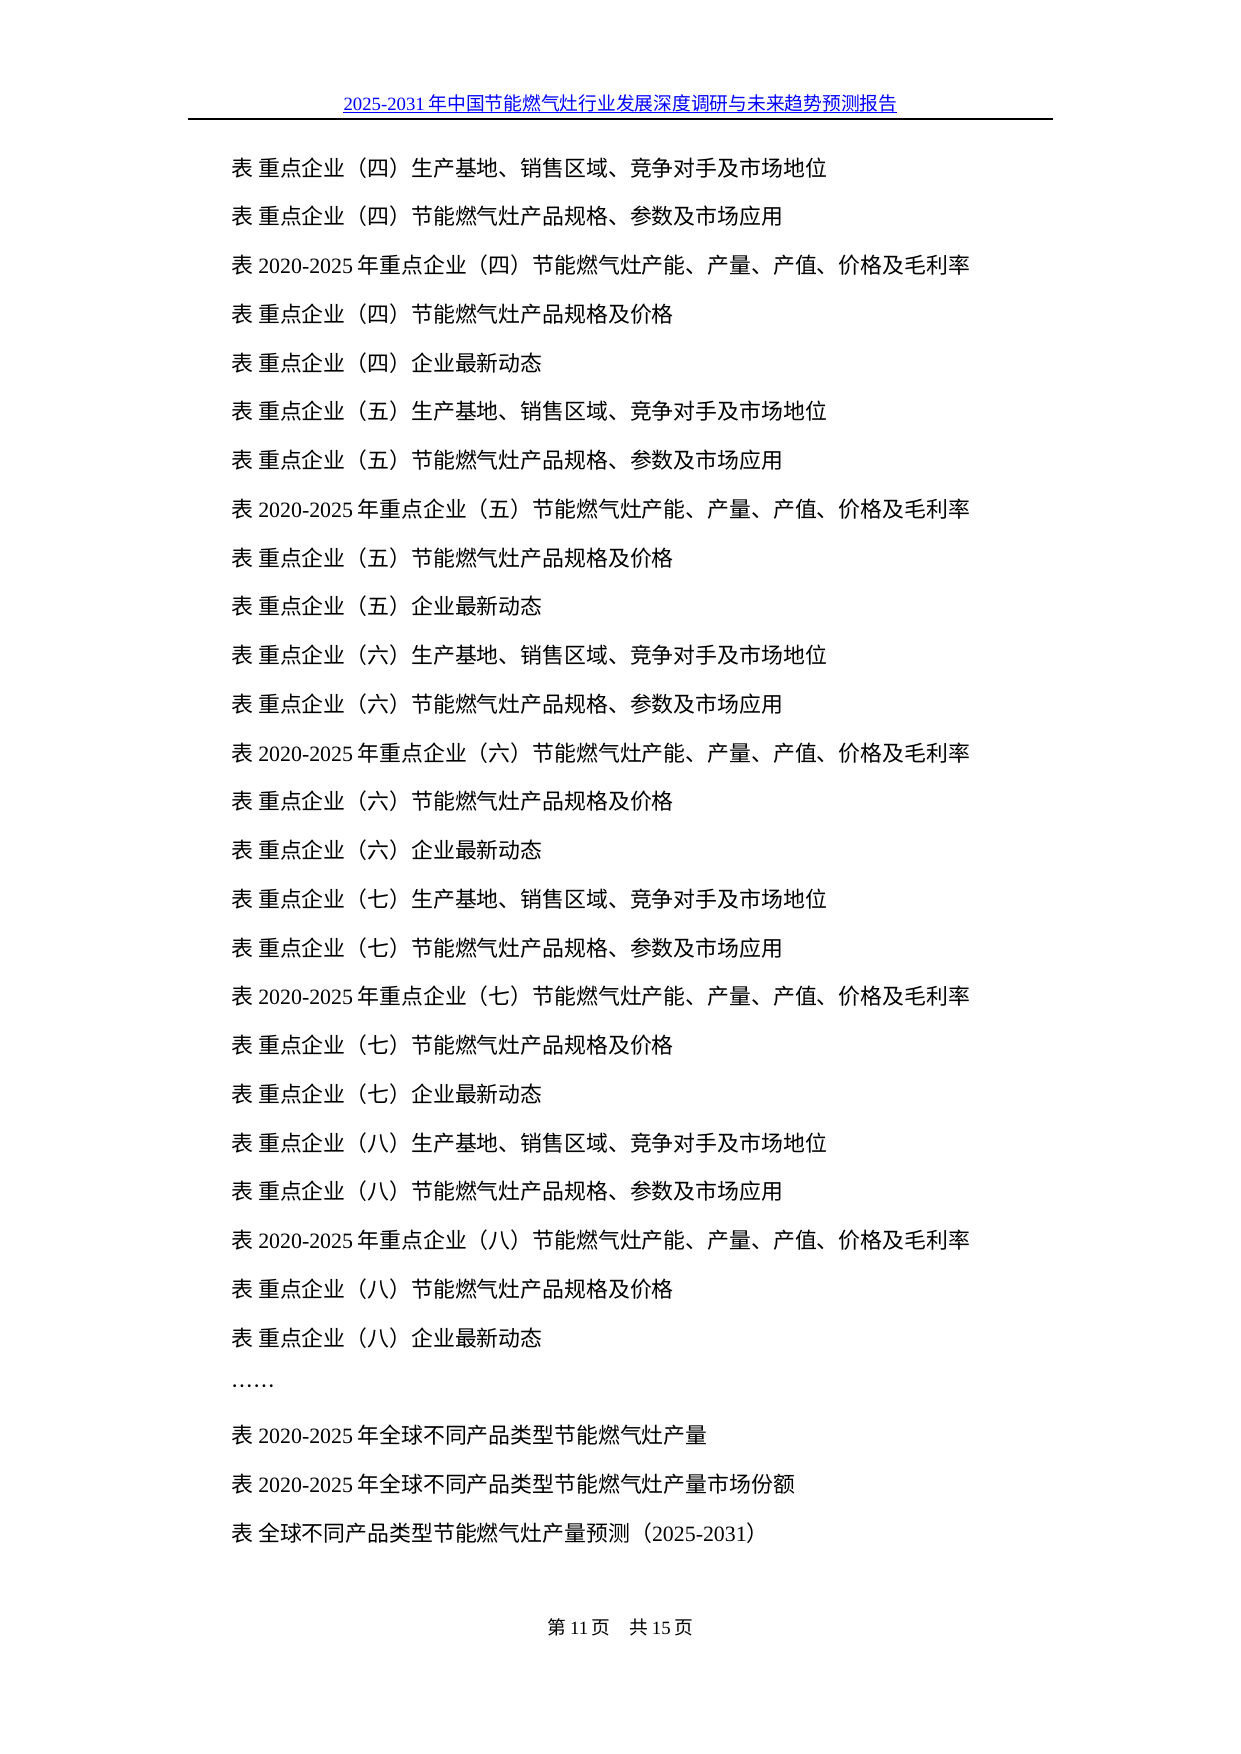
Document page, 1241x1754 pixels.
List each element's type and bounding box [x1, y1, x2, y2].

text [187, 150, 1053, 1548]
